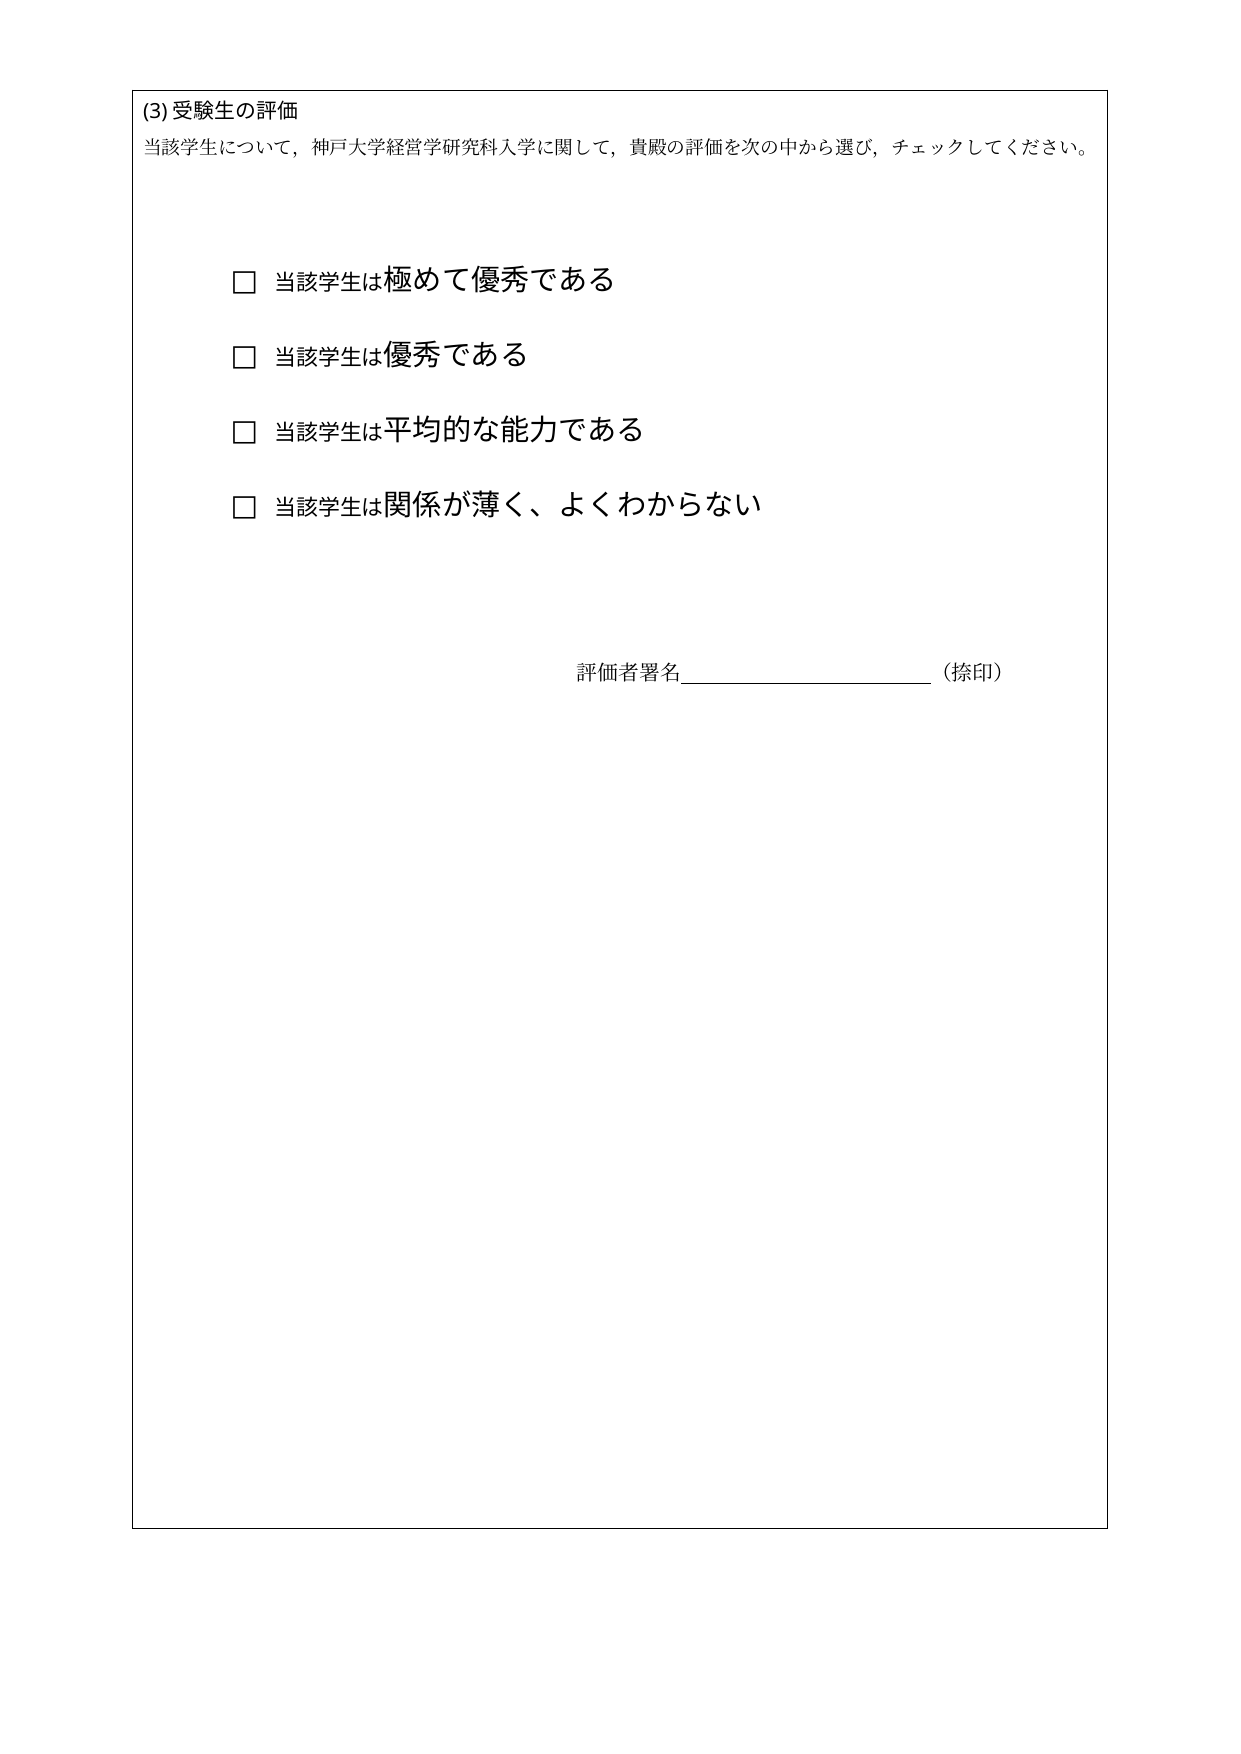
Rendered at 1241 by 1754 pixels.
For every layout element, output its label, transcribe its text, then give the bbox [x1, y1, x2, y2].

table_header (3) 受験生の評価 当該学生について，神戸大学経営学研究科入学に関して，貴殿の評価を次の中から選び，チェックしてください。 当該学生は極めて優秀である 当該学生は優秀である 当該学生は平均的な能力である 当該学生は関係が薄く、よくわからない 評価者署名 （捺印） [133, 91, 1107, 1527]
